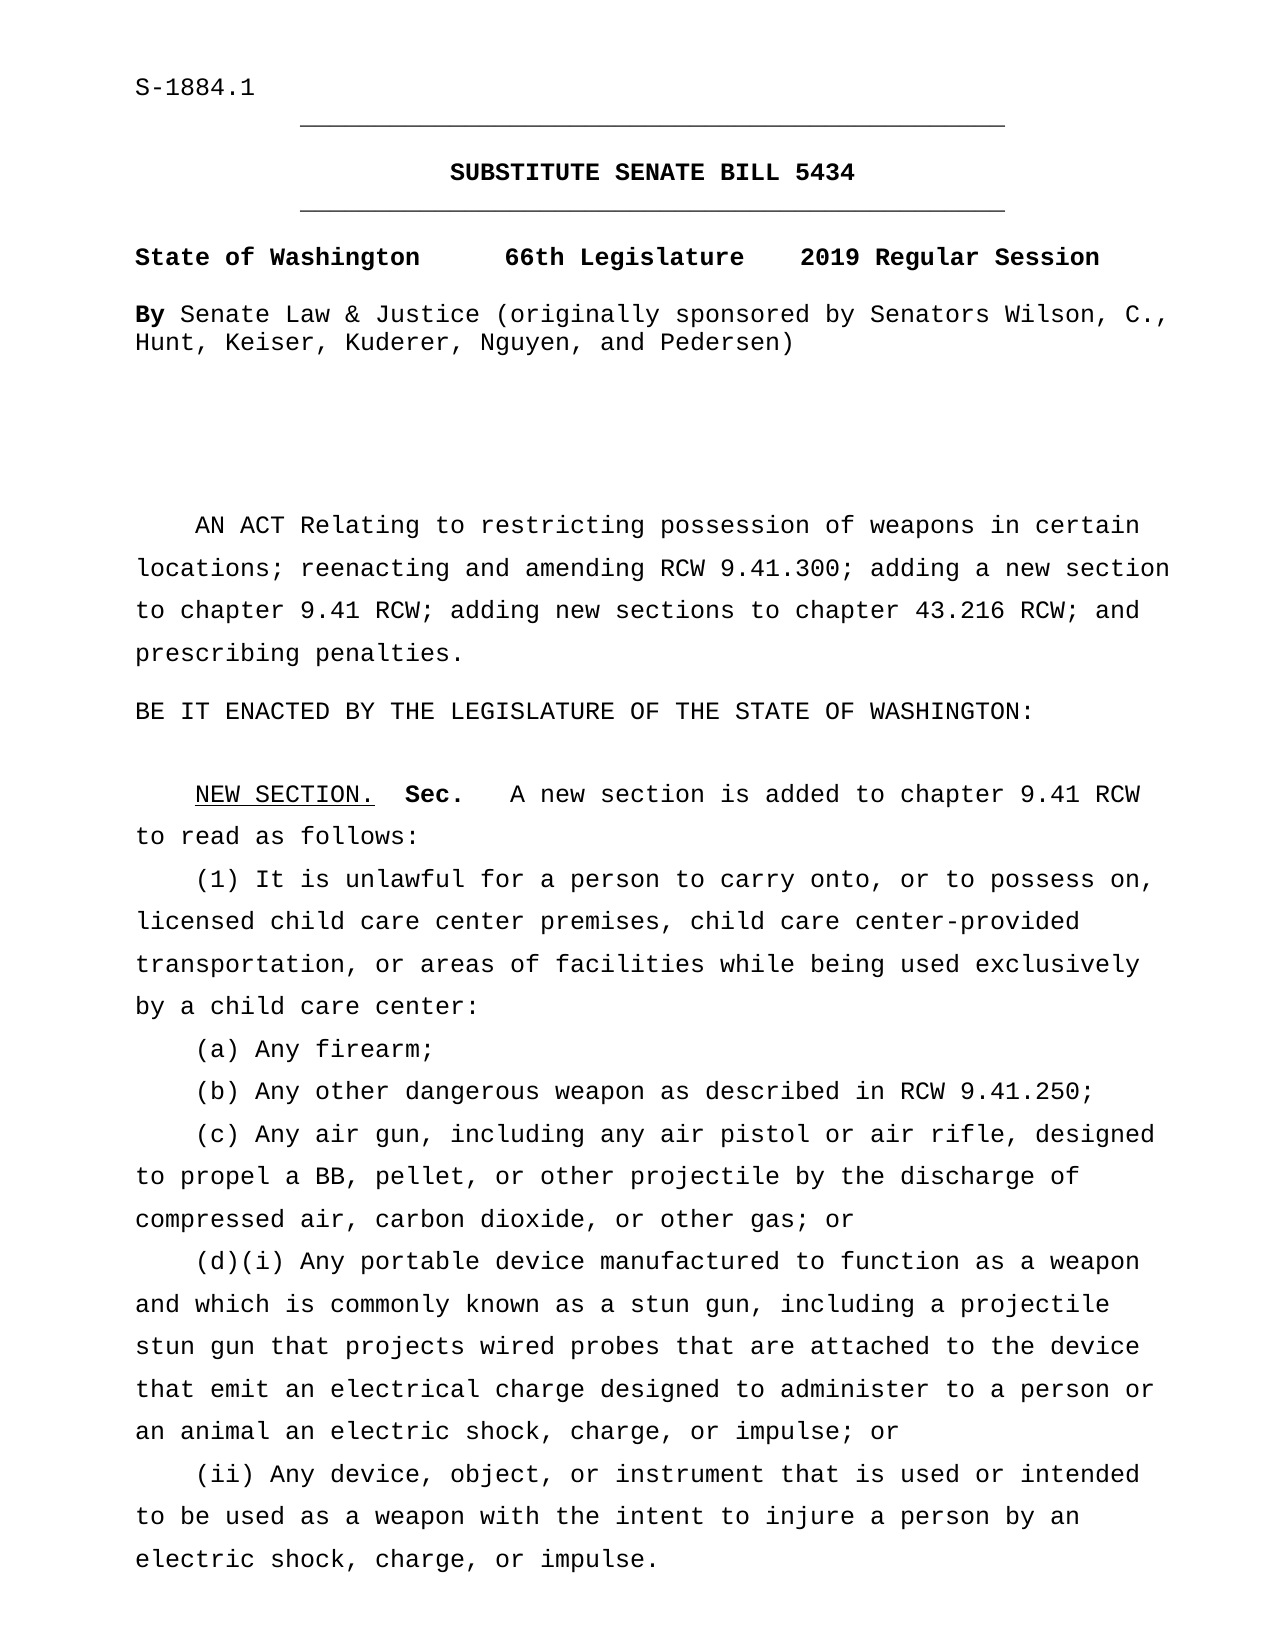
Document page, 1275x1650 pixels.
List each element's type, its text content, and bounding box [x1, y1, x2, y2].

text (d)(i) Any portable device manufactured to function as a weapon and which is commonly known as a stun gun, including a projectile stun gun that projects wired probes that are attached to the device that emit an electrical charge designed to administer to a person or an animal an electric shock, charge, or impulse; or [135, 1236, 1170, 1448]
text (ii) Any device, object, or instrument that is used or intended to be used as a weapon with the intent to injure a person by an electric shock, charge, or impulse. [135, 1448, 1170, 1576]
text _______________________________________________ [135, 188, 1170, 217]
text (b) Any other dangerous weapon as described in RCW 9.41.250; [135, 1066, 1170, 1108]
text By Senate Law & Justice (originally sponsored by Senators Wilson, C., Hunt, Keiser, Kuderer, Nguyen, and Pedersen) [135, 302, 1170, 358]
text NEW SECTION. Sec. A new section is added to chapter 9.41 RCW to read as follows: [135, 768, 1170, 853]
text SUBSTITUTE SENATE BILL 5434 [135, 160, 1170, 188]
text BE IT ENACTED BY THE LEGISLATURE OF THE STATE OF WASHINGTON: [135, 698, 1170, 727]
text State of Washington 66th Legislature 2019 Regular Session [135, 245, 1170, 273]
text (c) Any air gun, including any air pistol or air rifle, designed to propel a BB, pellet, or other projectile by the discharge of compressed air, carbon dioxide, or other gas; or [135, 1108, 1170, 1236]
text _______________________________________________ [135, 103, 1170, 132]
text (a) Any firearm; [135, 1023, 1170, 1066]
text (1) It is unlawful for a person to carry onto, or to possess on, licensed child care center premises, child care center-provided transportation, or areas of facilities while being used exclusively by a child care center: [135, 853, 1170, 1023]
text AN ACT Relating to restricting possession of weapons in certain locations; reenacting and amending RCW 9.41.300; adding a new section to chapter 9.41 RCW; adding new sections to chapter 43.216 RCW; and prescribing penalties. [135, 500, 1170, 670]
text S-1884.1 [135, 75, 1170, 103]
